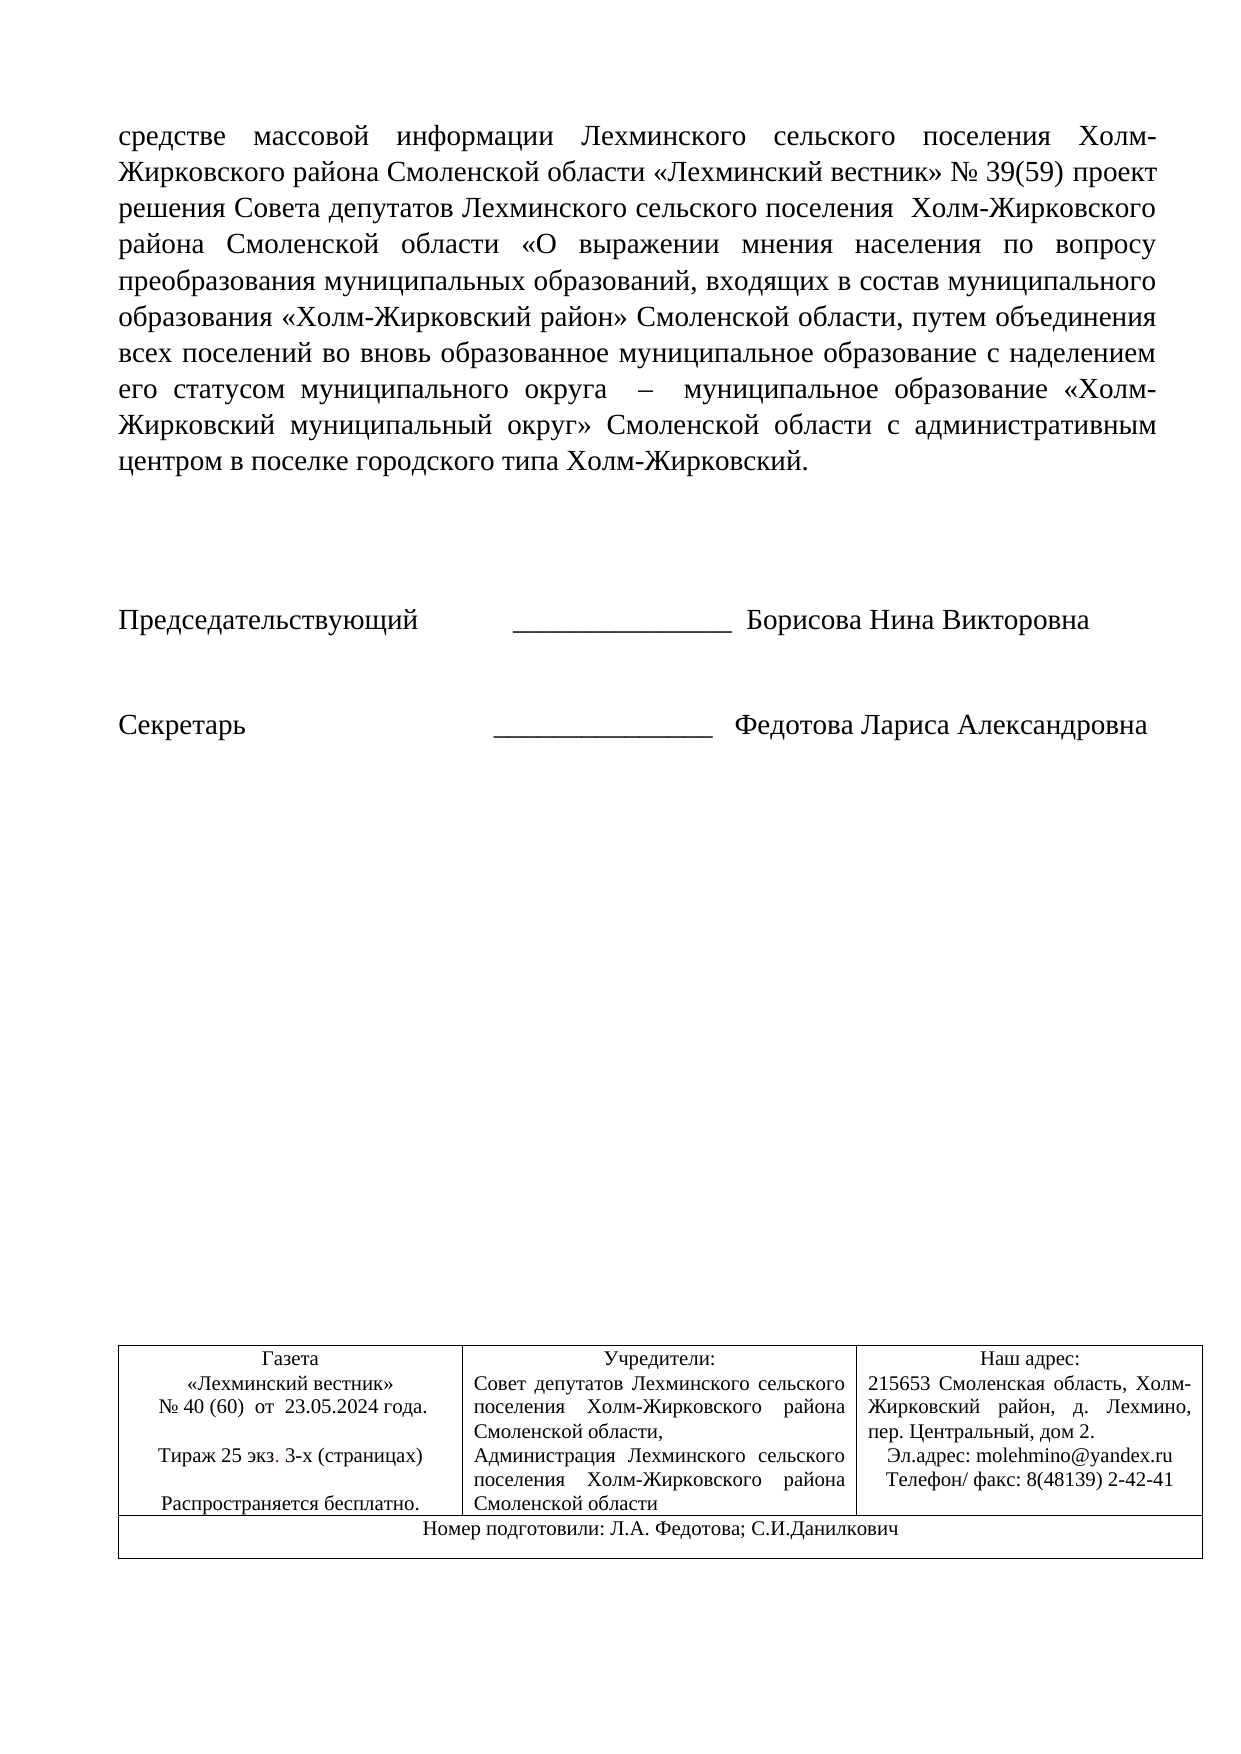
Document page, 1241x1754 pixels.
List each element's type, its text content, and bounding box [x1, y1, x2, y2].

text Секретарь _______________ Федотова Лариса Александровна [118, 707, 1152, 741]
table_header Наш адрес: 215653 Смоленская область, Холм-Жирковский район, д. Лехмино, пер. Центральный, дом 2. Эл.адрес: molehmino@yandex.ru Телефон/ факс: 8(48139) 2-42-41 [857, 1346, 1202, 1515]
table_cell Номер подготовили: Л.А. Федотова; С.И.Данилкович [119, 1516, 1202, 1558]
text Председательствующий _______________ Борисова Нина Викторовна [118, 602, 1157, 635]
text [118, 118, 1157, 477]
table_header Учредители: Совет депутатов Лехминского сельского поселения Холм-Жирковского района Смоленской области, Администрация Лехминского сельского поселения Холм-Жирковского района Смоленской области [463, 1346, 856, 1515]
table_header Газета «Лехминский вестник» № 40 (60) от 23.05.2024 года. Тираж 25 экз. 3-х (страницах) Распространяется бесплатно. [119, 1346, 462, 1515]
